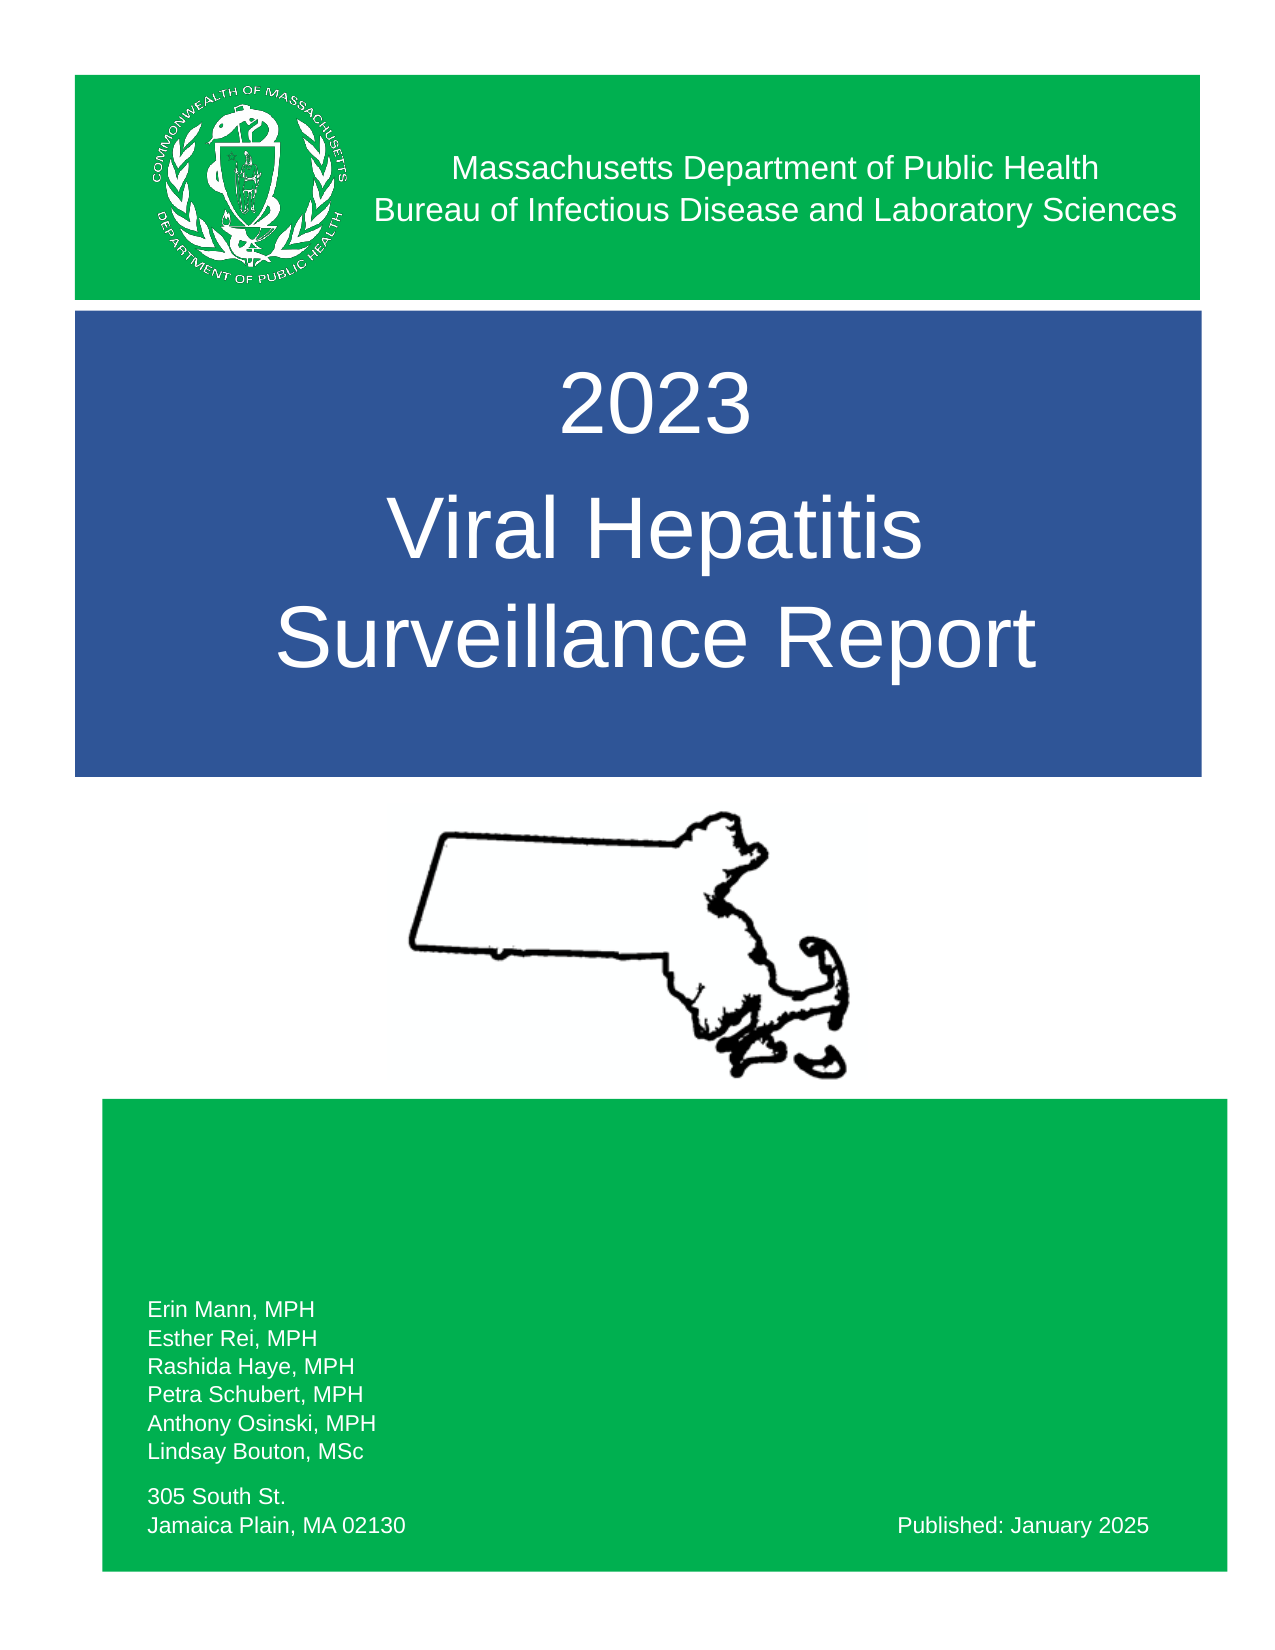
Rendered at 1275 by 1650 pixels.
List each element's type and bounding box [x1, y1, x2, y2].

picture [150, 85, 349, 284]
